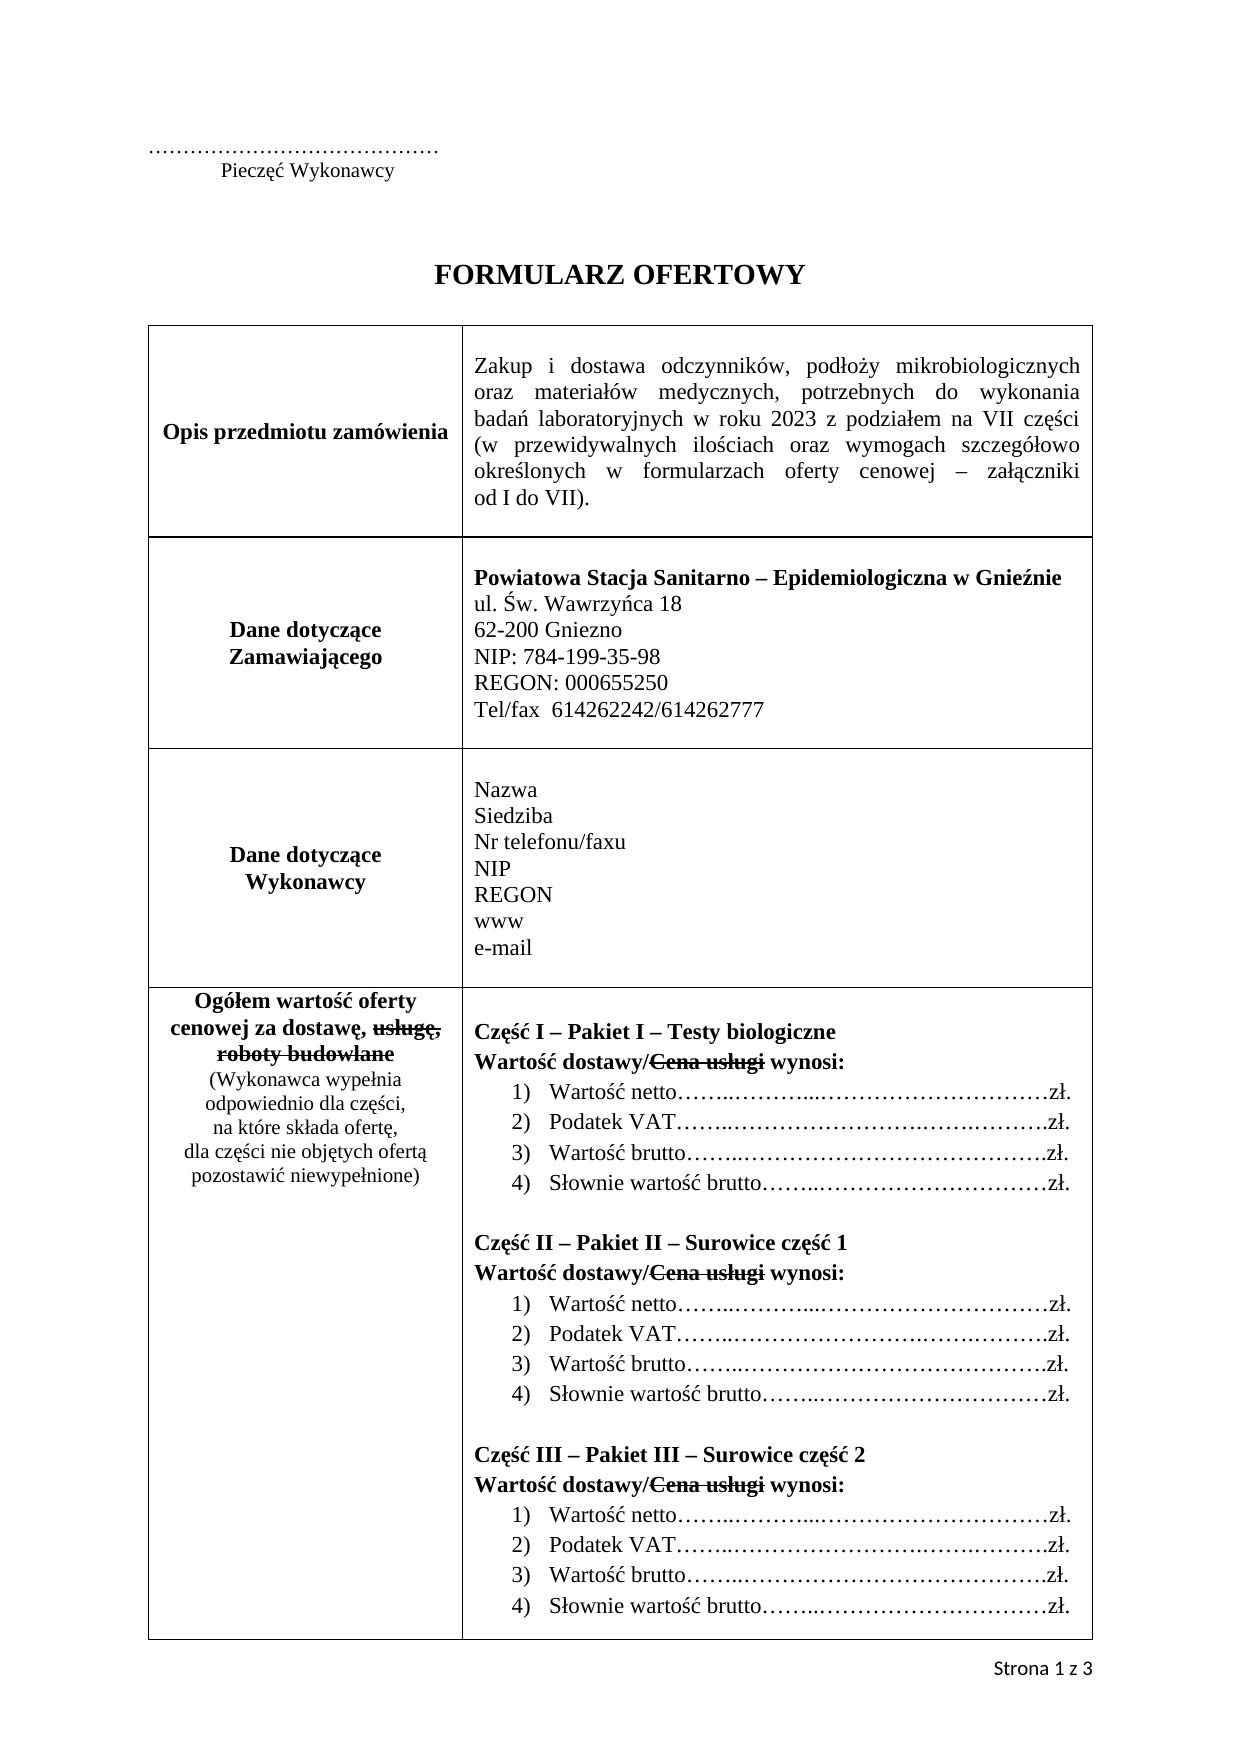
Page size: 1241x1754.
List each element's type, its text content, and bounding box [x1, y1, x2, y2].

table_cell Nazwa Siedziba Nr telefonu/faxu NIP REGON www e-mail [463, 749, 1092, 987]
text …………………………………… [148, 134, 1093, 158]
table_header Zakup i dostawa odczynników, podłoży mikrobiologicznych oraz materiałów medycznych, potrzebnych do wykonania badań laboratoryjnych w roku 2023 z podziałem na VII części (w przewidywalnych ilościach oraz wymogach szczegółowo określonych w formularzach oferty cenowej – załączniki od I do VII). [463, 326, 1092, 536]
text Pieczęć Wykonawcy [148, 158, 1093, 182]
table_header Opis przedmiotu zamówienia [149, 326, 462, 536]
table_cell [463, 988, 1092, 1639]
table_cell Powiatowa Stacja Sanitarno – Epidemiologiczna w Gnieźnie ul. Św. Wawrzyńca 18 62-200 Gniezno NIP: 784-199-35-98 REGON: 000655250 Tel/fax 614262242/614262777 [463, 538, 1092, 748]
text FORMULARZ OFERTOWY [148, 257, 1093, 291]
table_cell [149, 988, 462, 1639]
table_cell Dane dotyczące Wykonawcy [149, 749, 462, 987]
table_cell Dane dotyczące Zamawiającego [149, 538, 462, 748]
